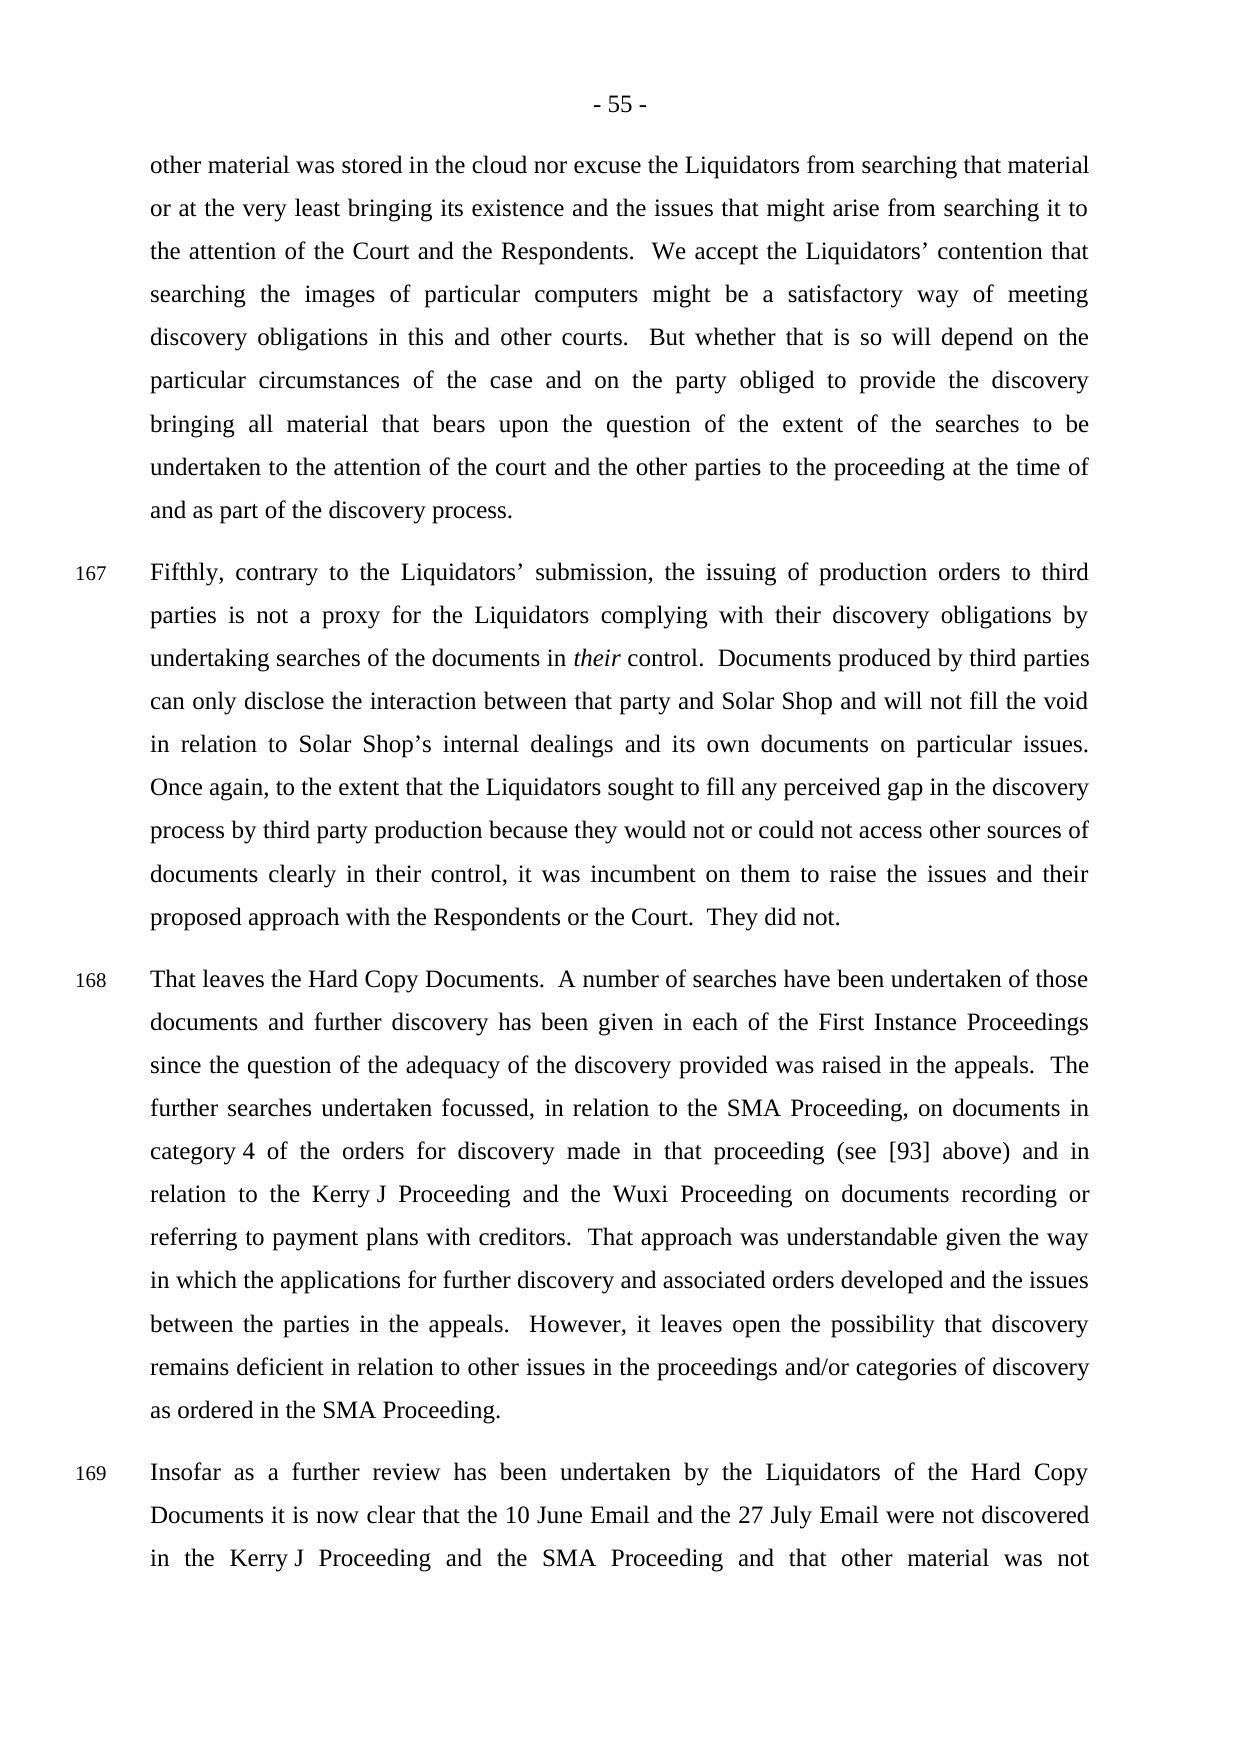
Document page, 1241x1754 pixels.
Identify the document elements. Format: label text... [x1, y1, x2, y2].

list 167 Fifthly, contrary to the Liquidators’ submission, the issuing of production orders to third parties is not a proxy for the Liquidators complying with their discovery obligations by undertaking searches of the documents in their control. Documents produced by third parties can only disclose the interaction between that party and Solar Shop and will not fill the void in relation to Solar Shop’s internal dealings and its own documents on particular issues. Once again, to the extent that the Liquidators sought to fill any perceived gap in the discovery process by third party production because they would not or could not access other sources of documents clearly in their control, it was incumbent on them to raise the issues and their proposed approach with the Respondents or the Court. They did not. [75, 557, 1090, 931]
list 168 That leaves the Hard Copy Documents. A number of searches have been undertaken of those documents and further discovery has been given in each of the First Instance Proceedings since the question of the adequacy of the discovery provided was raised in the appeals. The further searches undertaken focussed, in relation to the SMA Proceeding, on documents in category 4 of the orders for discovery made in that proceeding (see [93] above) and in relation to the Kerry J Proceeding and the Wuxi Proceeding on documents recording or referring to payment plans with creditors. That approach was understandable given the way in which the applications for further discovery and associated orders developed and the issues between the parties in the appeals. However, it leaves open the possibility that discovery remains deficient in relation to other issues in the proceedings and/or categories of discovery as ordered in the SMA Proceeding. [75, 964, 1090, 1424]
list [75, 1457, 1090, 1572]
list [75, 150, 1090, 524]
